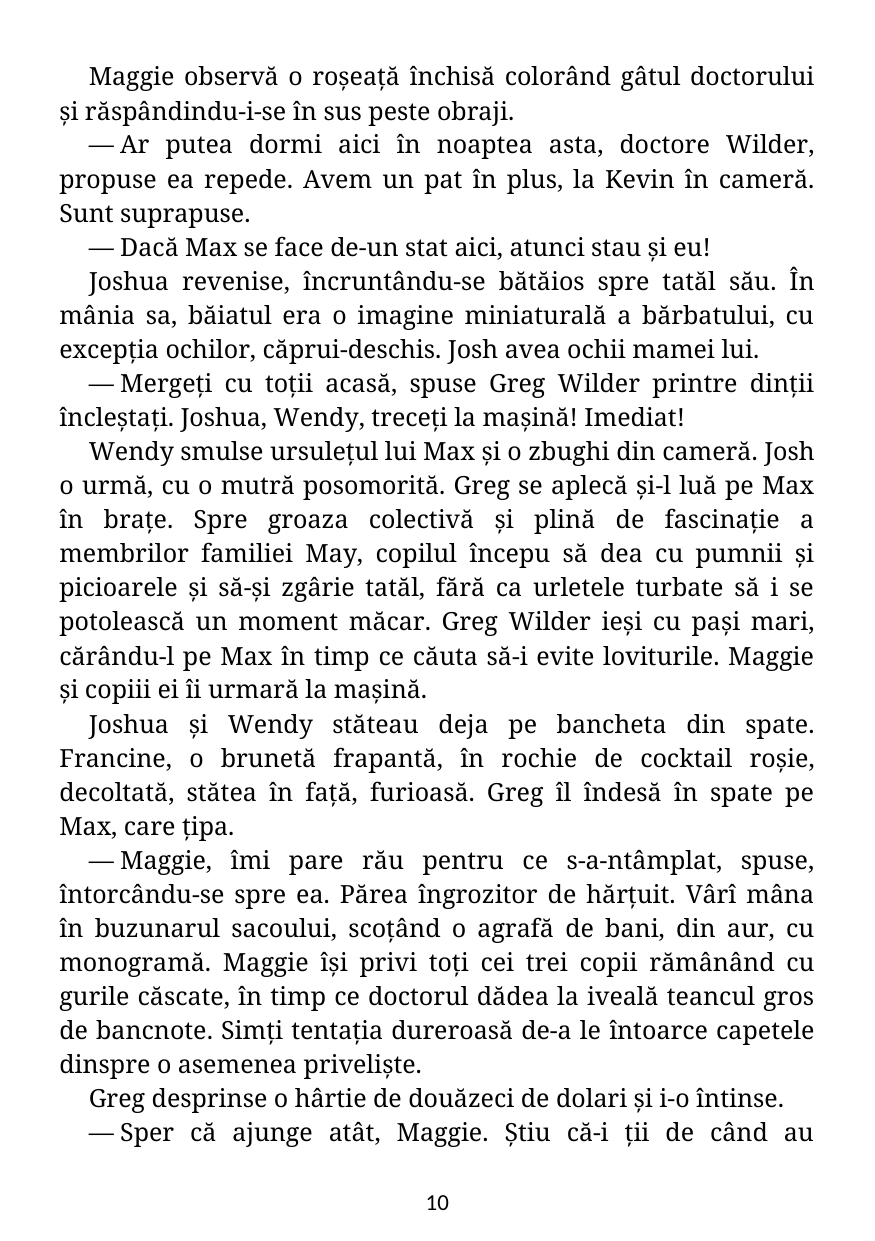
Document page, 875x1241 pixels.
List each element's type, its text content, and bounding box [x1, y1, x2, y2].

text — Dacă Max se face de-un stat aici, atunci stau şi eu! [59, 229, 815, 263]
text Greg desprinse o hârtie de douăzeci de dolari şi i-o întinse. [59, 1081, 815, 1115]
text — Maggie, îmi pare rău pentru ce s-a-ntâmplat, spuse, întorcându-se spre ea. Părea îngrozitor de hărţuit. Vârî mâna în buzunarul sacoului, scoţând o agrafă de bani, din aur, cu monogramă. Maggie îşi privi toţi cei trei copii rămânând cu gurile căscate, în timp ce doctorul dădea la iveală teancul gros de bancnote. Simţi tentaţia dureroasă de-a le întoarce capetele dinspre o asemenea privelişte. [59, 842, 815, 1081]
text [59, 1115, 815, 1149]
text Maggie observă o roşeaţă închisă colorând gâtul doctorului şi răspândindu-i-se în sus peste obraji. [59, 59, 815, 127]
text Joshua şi Wendy stăteau deja pe bancheta din spate. Francine, o brunetă frapantă, în rochie de cocktail roşie, decoltată, stătea în faţă, furioasă. Greg îl îndesă în spate pe Max, care ţipa. [59, 706, 815, 842]
text — Ar putea dormi aici în noaptea asta, doctore Wilder, propuse ea repede. Avem un pat în plus, la Kevin în cameră. Sunt suprapuse. [59, 127, 815, 229]
text Wendy smulse ursuleţul lui Max şi o zbughi din cameră. Josh o urmă, cu o mutră posomorită. Greg se aplecă şi-l luă pe Max în braţe. Spre groaza colectivă şi plină de fascinaţie a membrilor familiei May, copilul începu să dea cu pumnii şi picioarele şi să-şi zgârie tatăl, fără ca urletele turbate să i se potolească un moment măcar. Greg Wilder ieşi cu paşi mari, cărându-l pe Max în timp ce căuta să-i evite loviturile. Maggie şi copiii ei îi urmară la maşină. [59, 434, 815, 706]
text Joshua revenise, încruntându-se bătăios spre tatăl său. În mânia sa, băiatul era o imagine miniaturală a bărbatului, cu excepţia ochilor, căprui-deschis. Josh avea ochii mamei lui. [59, 263, 815, 366]
text — Mergeţi cu toţii acasă, spuse Greg Wilder printre dinţii încleştaţi. Joshua, Wendy, treceţi la maşină! Imediat! [59, 366, 815, 434]
